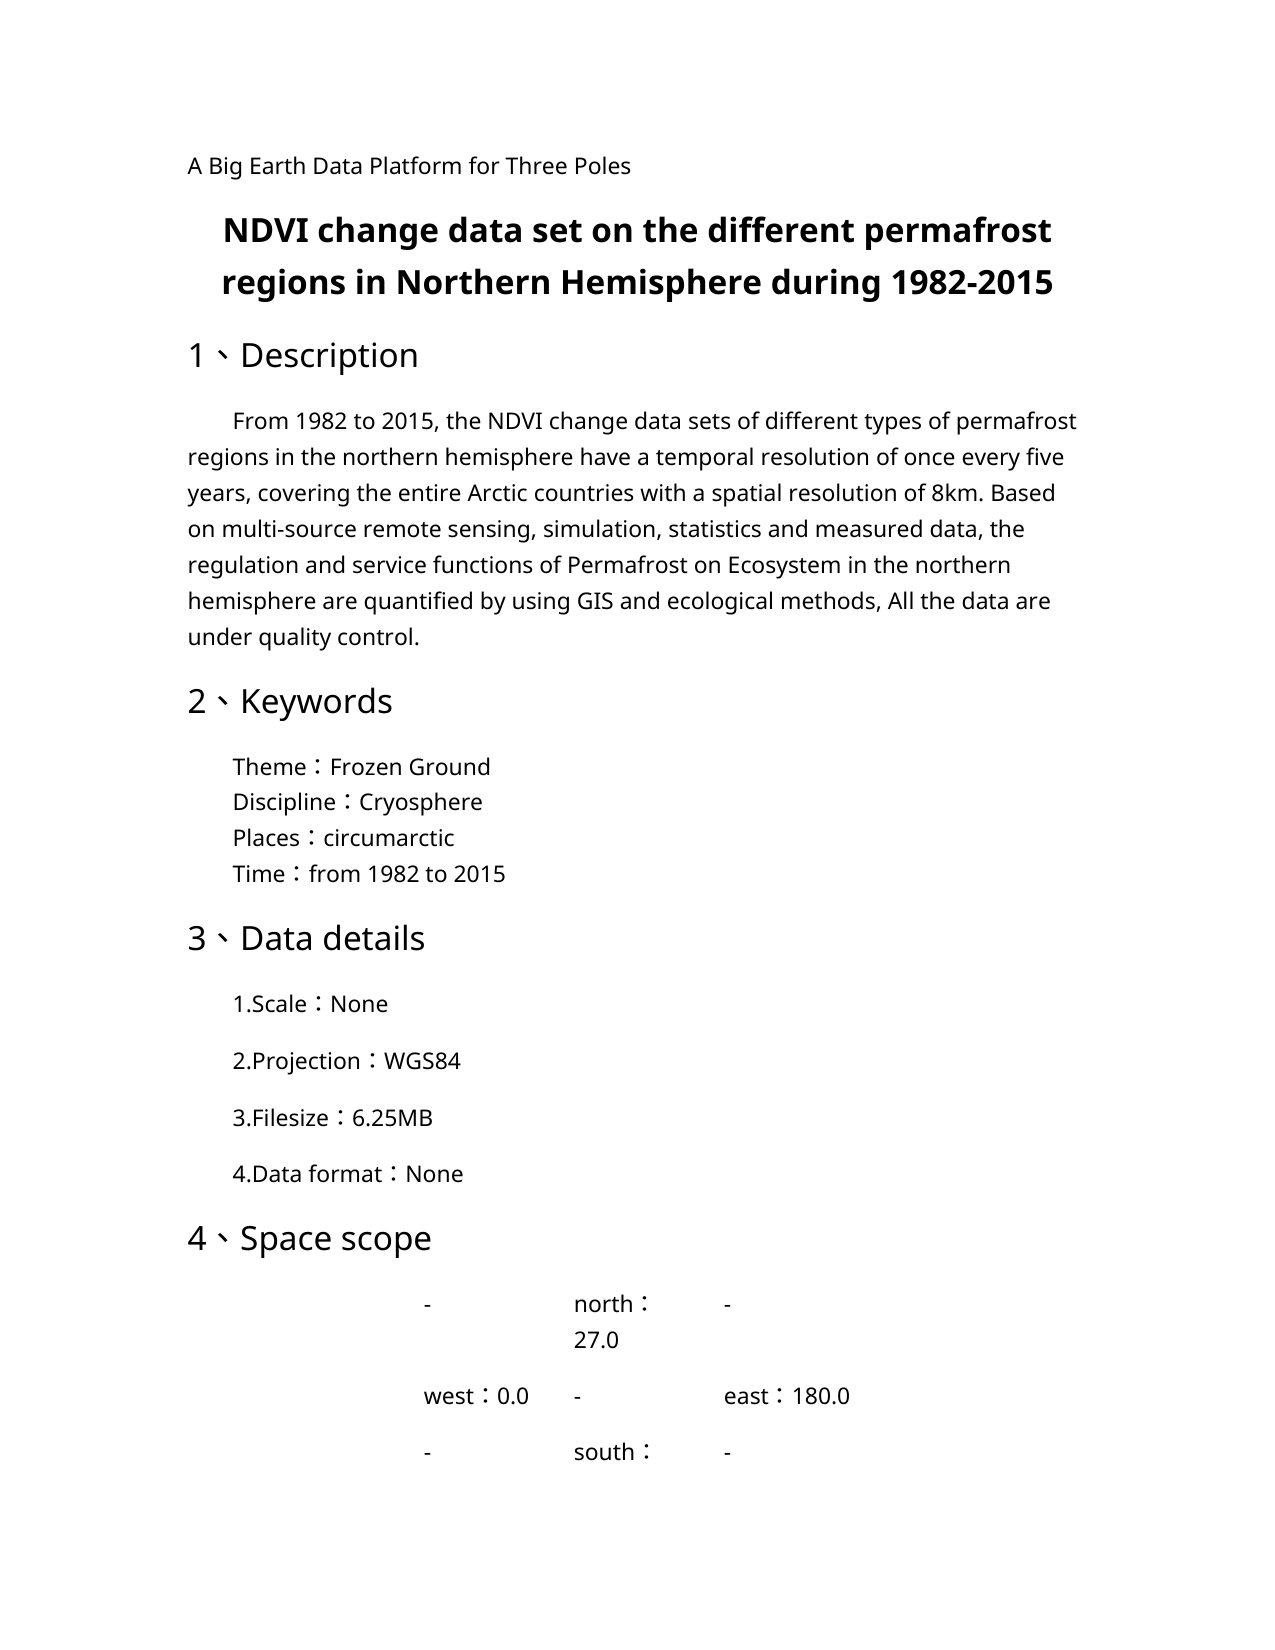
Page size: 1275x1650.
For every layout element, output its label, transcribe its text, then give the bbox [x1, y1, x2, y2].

text 1.Scale：None [232, 988, 1087, 1019]
text From 1982 to 2015, the NDVI change data sets of different types of permafrost regions in the northern hemisphere have a temporal resolution of once every five years, covering the entire Arctic countries with a spatial resolution of 8km. Based on multi-source remote sensing, simulation, statistics and measured data, the regulation and service functions of Permafrost on Ecosystem in the northern hemisphere are quantified by using GIS and ecological methods, All the data are under quality control. [187, 405, 1087, 652]
table_cell east：180.0 [713, 1380, 862, 1436]
table_cell south：90.0 [563, 1436, 712, 1492]
text 2、Keywords [187, 677, 1087, 723]
table_header - [713, 1288, 862, 1380]
text 1、Description [187, 332, 1087, 377]
table_cell west：0.0 [413, 1380, 562, 1436]
text 4.Data format：None [232, 1158, 1087, 1189]
table_header north：27.0 [563, 1288, 712, 1380]
table_cell - [413, 1436, 562, 1492]
text 2.Projection：WGS84 [232, 1045, 1087, 1076]
text NDVI change data set on the different permafrost regions in Northern Hemisphere during 1982-2015 [187, 207, 1087, 304]
text Theme：Frozen Ground Discipline：Cryosphere Places：circumarctic Time：from 1982 to 2015 [232, 750, 1087, 889]
table_cell - [713, 1436, 862, 1492]
text 3.Filesize：6.25MB [232, 1102, 1087, 1133]
table_header - [413, 1288, 562, 1380]
text 4、Space scope [187, 1215, 1087, 1261]
table_cell - [563, 1380, 712, 1436]
text A Big Earth Data Platform for Three Poles [187, 150, 1087, 181]
text 3、Data details [187, 915, 1087, 960]
